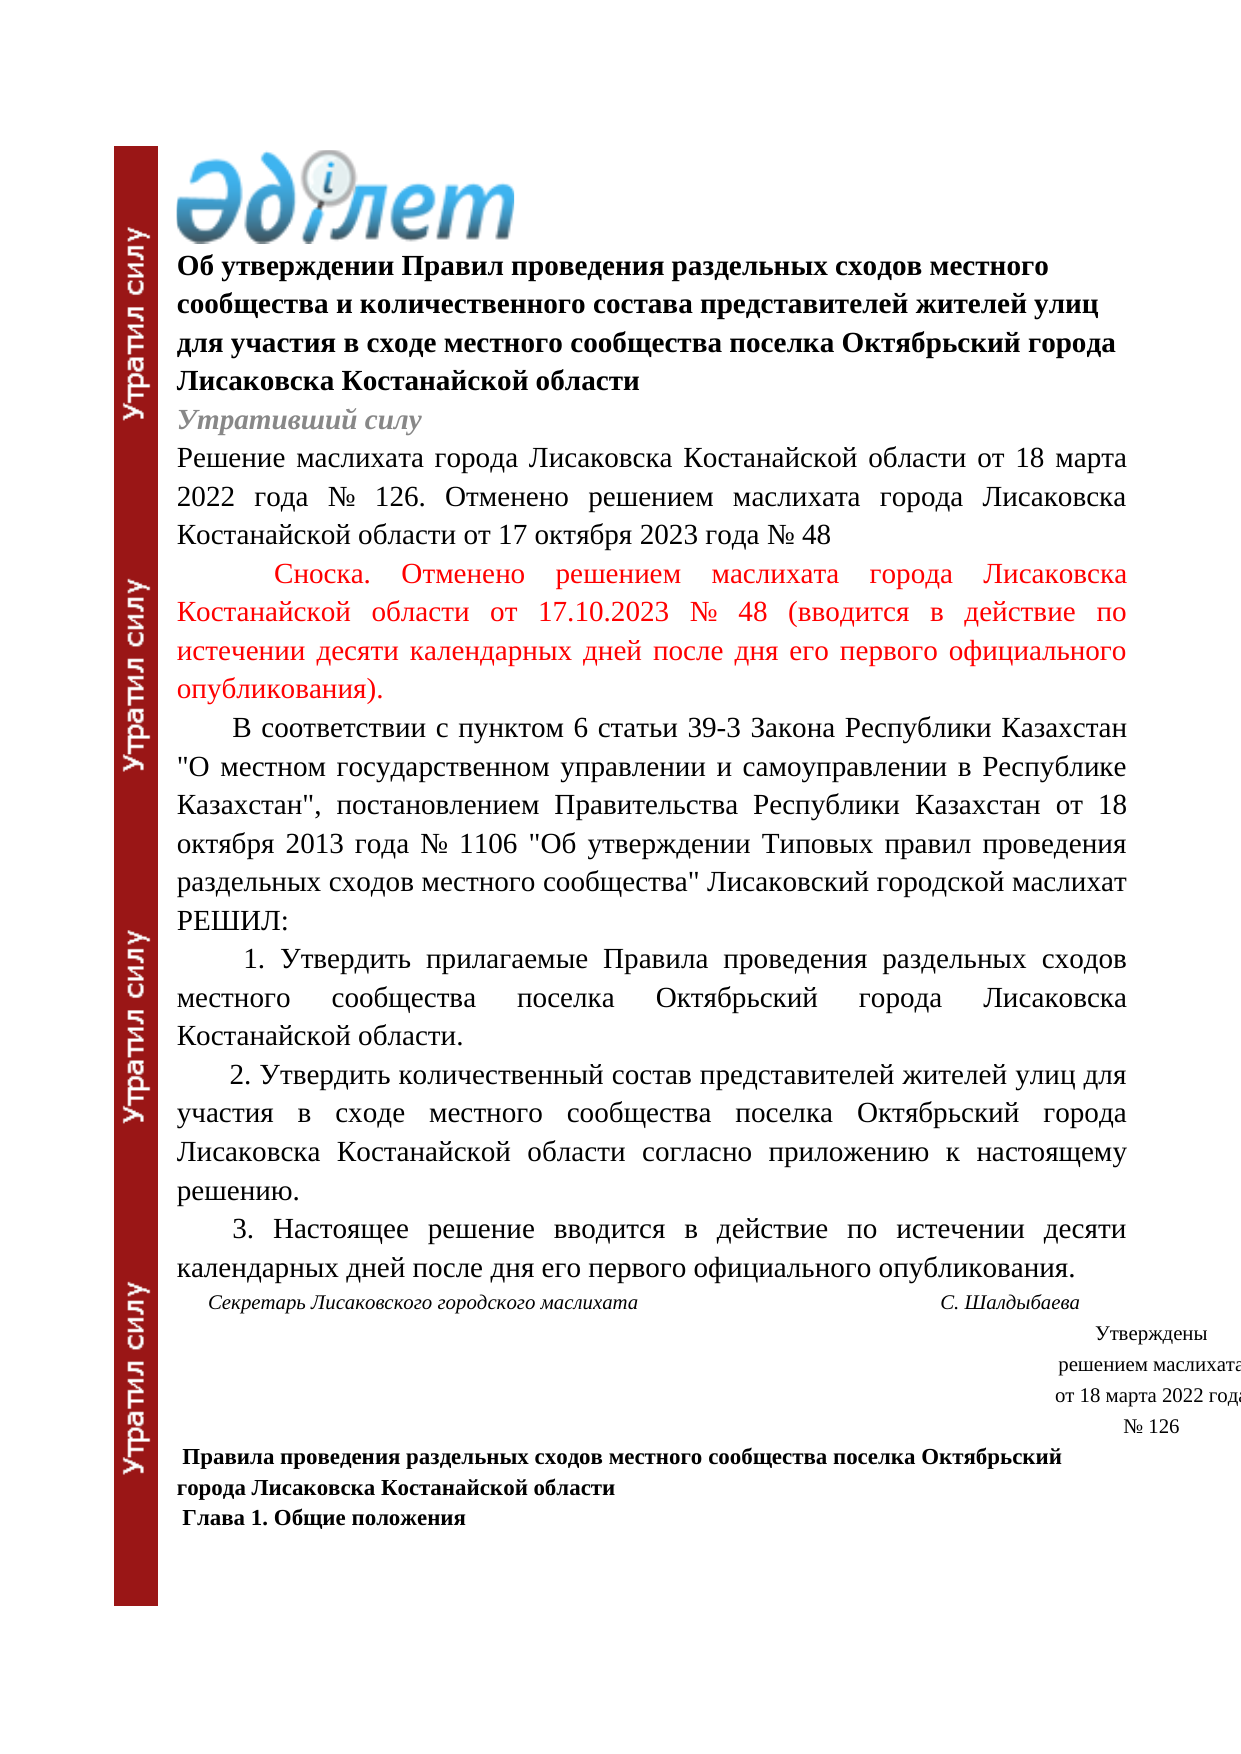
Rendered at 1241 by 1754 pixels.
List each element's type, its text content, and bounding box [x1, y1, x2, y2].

text 3. Настоящее решение вводится в действие по истечении десяти календарных дней после дня его первого официального опубликования. [112, 1211, 1128, 1283]
table_cell решением маслихата [912, 1350, 1240, 1381]
text В соответствии с пунктом 6 статьи 39-3 Закона Республики Казахстан "О местном государственном управлении и самоуправлении в Республике Казахстан", постановлением Правительства Республики Казахстан от 18 октября 2013 года № 1106 "Об утверждении Типовых правил проведения раздельных сходов местного сообщества" Лисаковский городской маслихат РЕШИЛ: [112, 710, 1128, 936]
table_header С. Шалдыбаева [939, 1288, 1240, 1319]
text Решение маслихата города Лисаковска Костанайской области от 18 марта 2022 года № 126. Отменено решением маслихата города Лисаковска Костанайской области от 17 октября 2023 года № 48 [112, 440, 1128, 551]
picture [114, 936, 158, 941]
picture [114, 1052, 158, 1057]
table_header [101, 1319, 912, 1350]
picture [114, 397, 158, 402]
text Об утверждении Правил проведения раздельных сходов местного сообщества и количественного состава представителей жителей улиц для участия в сходе местного сообщества поселка Октябрьский города Лисаковска Костанайской области [112, 248, 1128, 397]
picture [114, 146, 158, 248]
table_cell № 126 [912, 1413, 1240, 1443]
table_header Секретарь Лисаковского городского маслихата [101, 1288, 939, 1319]
picture [114, 1500, 158, 1504]
text 2. Утвердить количественный состав представителей жителей улиц для участия в сходе местного сообщества поселка Октябрьский города Лисаковска Костанайской области согласно приложению к настоящему решению. [112, 1057, 1128, 1206]
picture [114, 1206, 158, 1211]
picture [114, 705, 158, 710]
picture [176, 150, 515, 244]
table_cell [101, 1381, 912, 1412]
picture [114, 551, 158, 556]
table_cell от 18 марта 2022 года [912, 1381, 1240, 1412]
text Сноска. Отменено решением маслихата города Лисаковска Костанайской области от 17.10.2023 № 48 (вводится в действие по истечении десяти календарных дней после дня его первого официального опубликования). [112, 556, 1128, 705]
picture [114, 1530, 158, 1606]
text Правила проведения раздельных сходов местного сообщества поселка Октябрьский города Лисаковска Костанайской области [112, 1443, 1128, 1500]
picture [114, 1283, 158, 1288]
text Глава 1. Общие положения [112, 1504, 1128, 1530]
picture [114, 435, 158, 440]
table_header Утверждены [912, 1319, 1240, 1350]
table_cell [101, 1413, 912, 1443]
text 1. Утвердить прилагаемые Правила проведения раздельных сходов местного сообщества поселка Октябрьский города Лисаковска Костанайской области. [112, 941, 1128, 1052]
table_cell [101, 1350, 912, 1381]
text Утративший силу [112, 402, 1128, 435]
